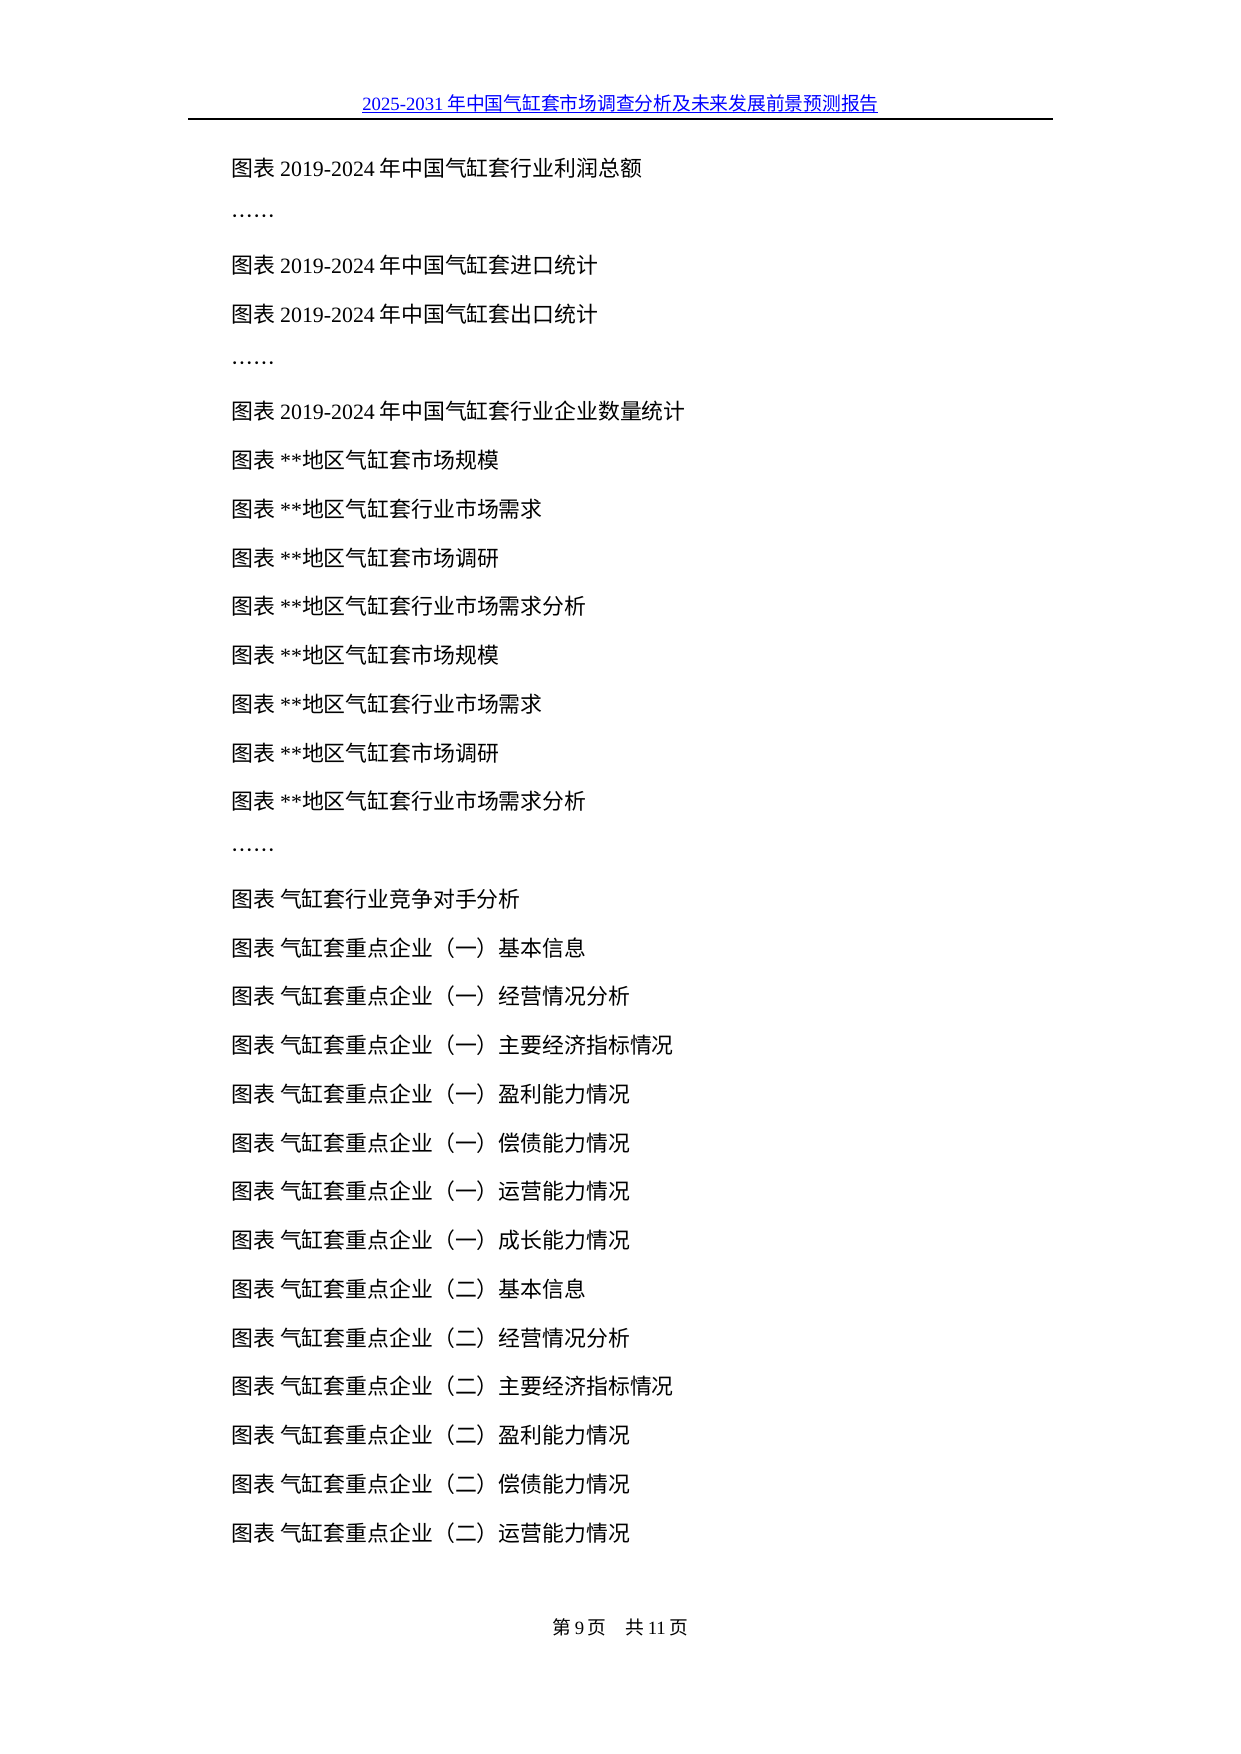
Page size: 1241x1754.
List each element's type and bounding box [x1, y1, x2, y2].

text [187, 150, 1053, 1548]
